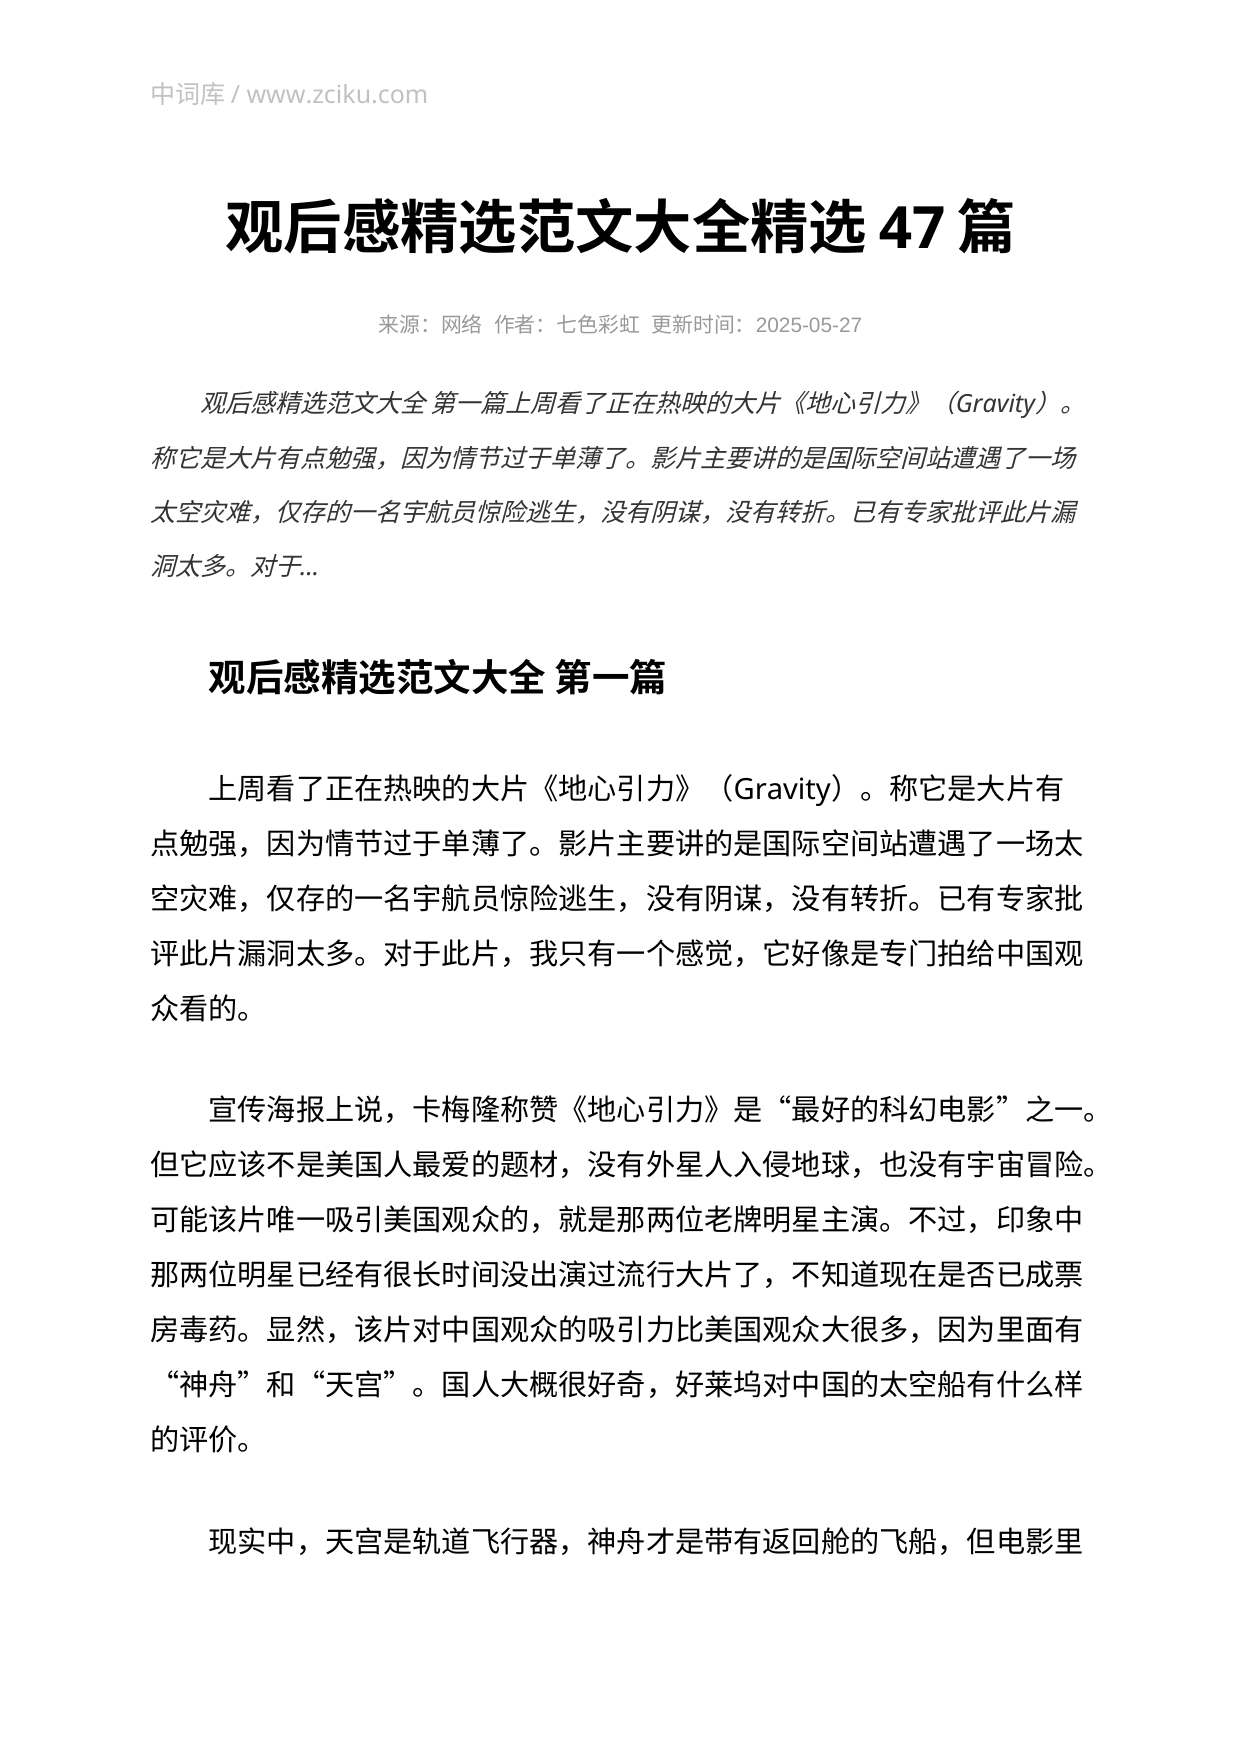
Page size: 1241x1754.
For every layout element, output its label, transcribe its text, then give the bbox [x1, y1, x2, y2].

text 观后感精选范文大全 第一篇上周看了正在热映的大片《地心引力》（Gravity）。称它是大片有点勉强，因为情节过于单薄了。影片主要讲的是国际空间站遭遇了一场太空灾难，仅存的一名宇航员惊险逃生，没有阴谋，没有转折。已有专家批评此片漏洞太多。对于... [150, 384, 1090, 583]
text 上周看了正在热映的大片《地心引力》（Gravity）。称它是大片有点勉强，因为情节过于单薄了。影片主要讲的是国际空间站遭遇了一场太空灾难，仅存的一名宇航员惊险逃生，没有阴谋，没有转折。已有专家批评此片漏洞太多。对于此片，我只有一个感觉，它好像是专门拍给中国观众看的。 [150, 766, 1090, 1027]
subtitle 观后感精选范文大全精选47篇 [150, 181, 1090, 266]
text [150, 1518, 1090, 1560]
text 宣传海报上说，卡梅隆称赞《地心引力》是“最好的科幻电影”之一。但它应该不是美国人最爱的题材，没有外星人入侵地球，也没有宇宙冒险。可能该片唯一吸引美国观众的，就是那两位老牌明星主演。不过，印象中那两位明星已经有很长时间没出演过流行大片了，不知道现在是否已成票房毒药。显然，该片对中国观众的吸引力比美国观众大很多，因为里面有“神舟”和“天宫”。国人大概很好奇，好莱坞对中国的太空船有什么样的评价。 [150, 1087, 1090, 1459]
text 观后感精选范文大全 第一篇 [150, 648, 1090, 702]
text 来源：网络 作者：七色彩虹 更新时间：2025-05-27 [150, 313, 1090, 337]
